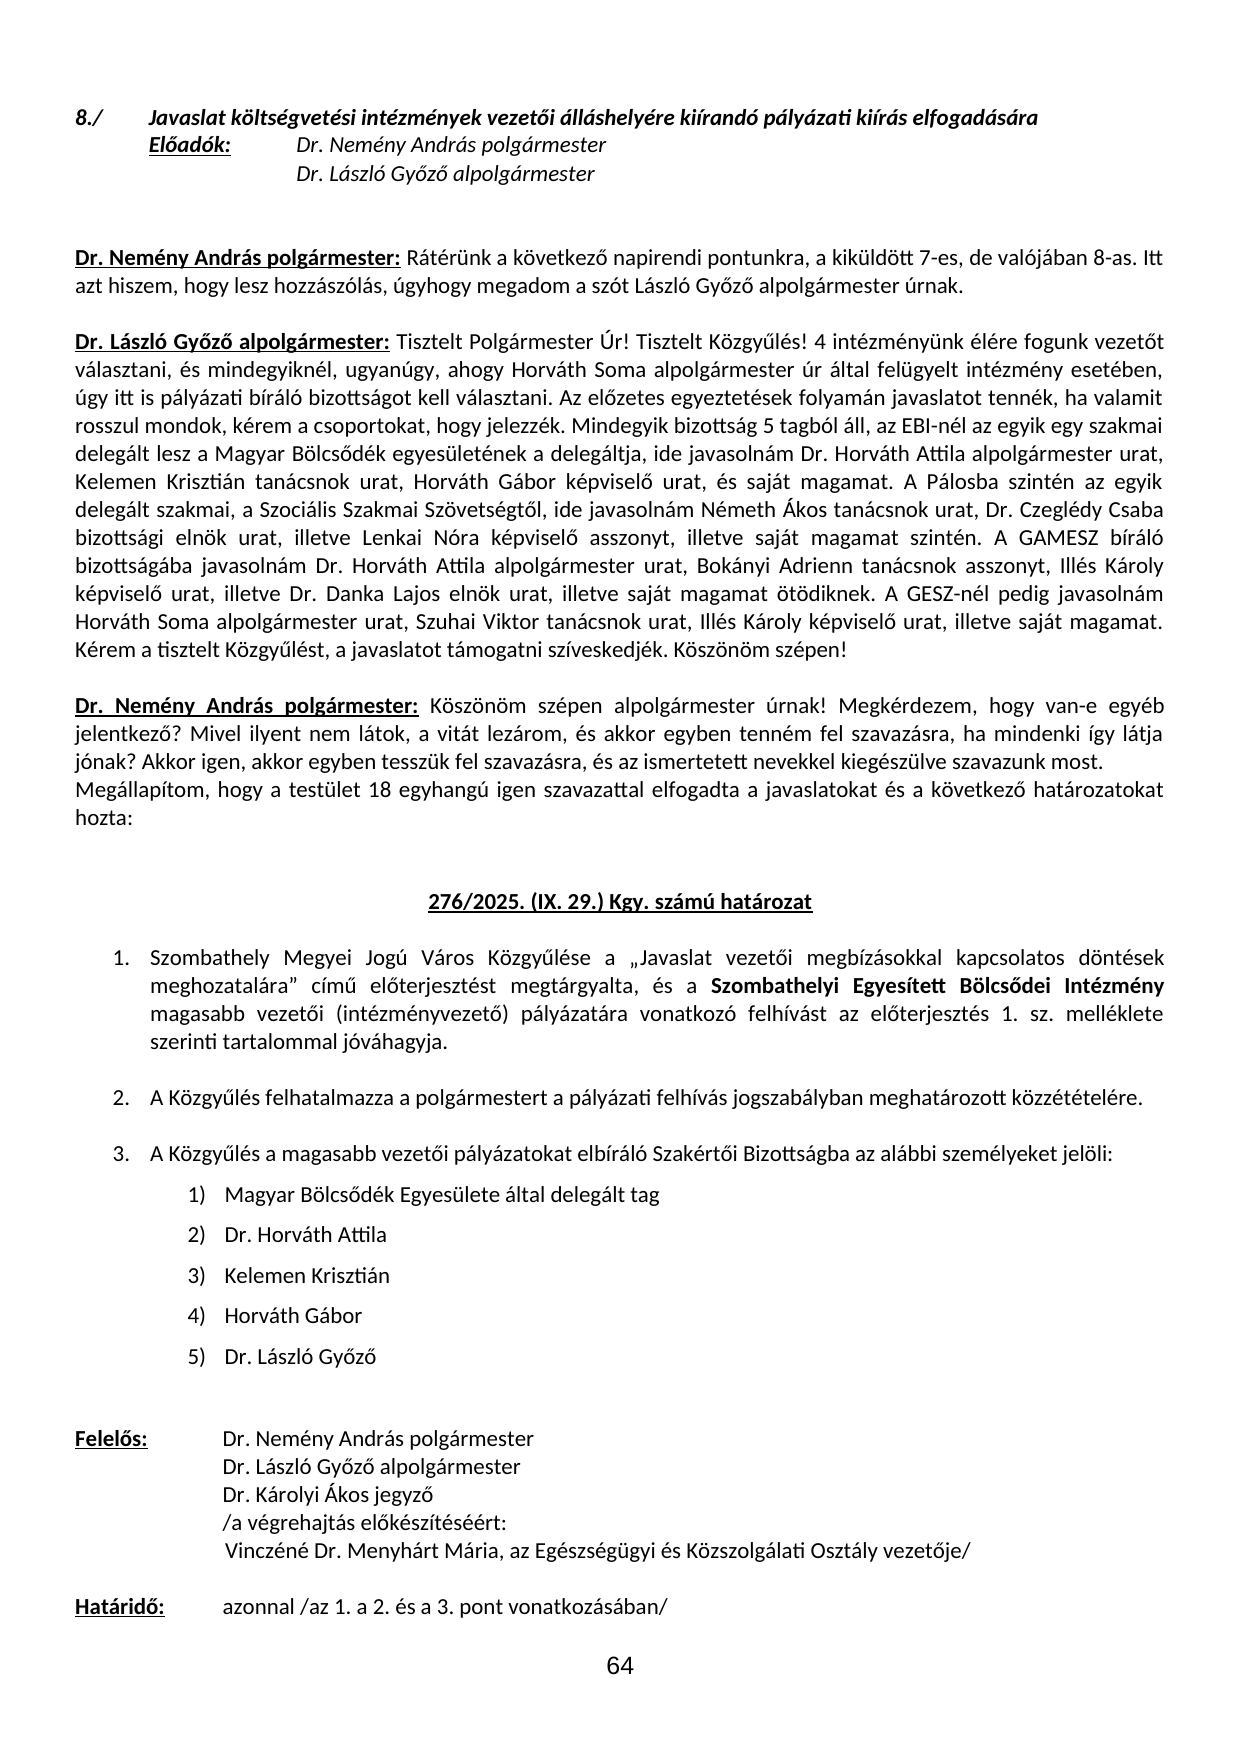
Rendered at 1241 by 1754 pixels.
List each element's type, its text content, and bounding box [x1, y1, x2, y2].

text Dr. László Győző alpolgármester [75, 159, 1165, 187]
list Magyar Bölcsődék Egyesülete által delegált tag [187, 1180, 1165, 1208]
text Megállapítom, hogy a testület 18 egyhangú igen szavazattal elfogadta a javaslatokat és a következő határozatokat hozta: [75, 775, 1165, 831]
text Vinczéné Dr. Menyhárt Mária, az Egészségügyi és Közszolgálati Osztály vezetője/ [75, 1536, 1165, 1564]
text Dr. Nemény András polgármester: Rátérünk a következő napirendi pontunkra, a kiküldött 7-es, de valójában 8-as. Itt azt hiszem, hogy lesz hozzászólás, úgyhogy megadom a szót László Győző alpolgármester úrnak. [75, 243, 1165, 299]
text Dr. Károlyi Ákos jegyző [75, 1480, 1165, 1508]
text Felelős: Dr. Nemény András polgármester [75, 1424, 1165, 1452]
list A Közgyűlés a magasabb vezetői pályázatokat elbíráló Szakértői Bizottságba az alábbi személyeket jelöli: [112, 1139, 1165, 1167]
text /a végrehajtás előkészítéséért: [75, 1508, 1165, 1536]
text Dr. László Győző alpolgármester [75, 1452, 1165, 1480]
text 8./ Javaslat költségvetési intézmények vezetői álláshelyére kiírandó pályázati kiírás elfogadására [75, 103, 1165, 131]
text Dr. László Győző alpolgármester: Tisztelt Polgármester Úr! Tisztelt Közgyűlés! 4 intézményünk élére fogunk vezetőt választani, és mindegyiknél, ugyanúgy, ahogy Horváth Soma alpolgármester úr által felügyelt intézmény esetében, úgy itt is pályázati bíráló bizottságot kell választani. Az előzetes egyeztetések folyamán javaslatot tennék, ha valamit rosszul mondok, kérem a csoportokat, hogy jelezzék. Mindegyik bizottság 5 tagból áll, az EBI-nél az egyik egy szakmai delegált lesz a Magyar Bölcsődék egyesületének a delegáltja, ide javasolnám Dr. Horváth Attila alpolgármester urat, Kelemen Krisztián tanácsnok urat, Horváth Gábor képviselő urat, és saját magamat. A Pálosba szintén az egyik delegált szakmai, a Szociális Szakmai Szövetségtől, ide javasolnám Németh Ákos tanácsnok urat, Dr. Czeglédy Csaba bizottsági elnök urat, illetve Lenkai Nóra képviselő asszonyt, illetve saját magamat szintén. A GAMESZ bíráló bizottságába javasolnám Dr. Horváth Attila alpolgármester urat, Bokányi Adrienn tanácsnok asszonyt, Illés Károly képviselő urat, illetve Dr. Danka Lajos elnök urat, illetve saját magamat ötödiknek. A GESZ-nél pedig javasolnám Horváth Soma alpolgármester urat, Szuhai Viktor tanácsnok urat, Illés Károly képviselő urat, illetve saját magamat. Kérem a tisztelt Közgyűlést, a javaslatot támogatni szíveskedjék. Köszönöm szépen! [75, 327, 1165, 663]
text 276/2025. (IX. 29.) Kgy. számú határozat [75, 887, 1165, 915]
text Határidő: azonnal /az 1. a 2. és a 3. pont vonatkozásában/ [75, 1592, 1165, 1620]
list Szombathely Megyei Jogú Város Közgyűlése a „Javaslat vezetői megbízásokkal kapcsolatos döntések meghozatalára” című előterjesztést megtárgyalta, és a Szombathelyi Egyesített Bölcsődei Intézmény magasabb vezetői (intézményvezető) pályázatára vonatkozó felhívást az előterjesztés 1. sz. melléklete szerinti tartalommal jóváhagyja. [112, 943, 1165, 1055]
list A Közgyűlés felhatalmazza a polgármestert a pályázati felhívás jogszabályban meghatározott közzétételére. [112, 1083, 1165, 1111]
text Dr. Nemény András polgármester: Köszönöm szépen alpolgármester úrnak! Megkérdezem, hogy van-e egyéb jelentkező? Mivel ilyent nem látok, a vitát lezárom, és akkor egyben tenném fel szavazásra, ha mindenki így látja jónak? Akkor igen, akkor egyben tesszük fel szavazásra, és az ismertetett nevekkel kiegészülve szavazunk most. [75, 691, 1165, 775]
text Előadók: Dr. Nemény András polgármester [75, 131, 1165, 159]
list Horváth Gábor [187, 1301, 1165, 1329]
list Dr. Horváth Attila [187, 1220, 1165, 1248]
list Kelemen Krisztián [187, 1261, 1165, 1289]
list Dr. László Győző [187, 1342, 1165, 1370]
